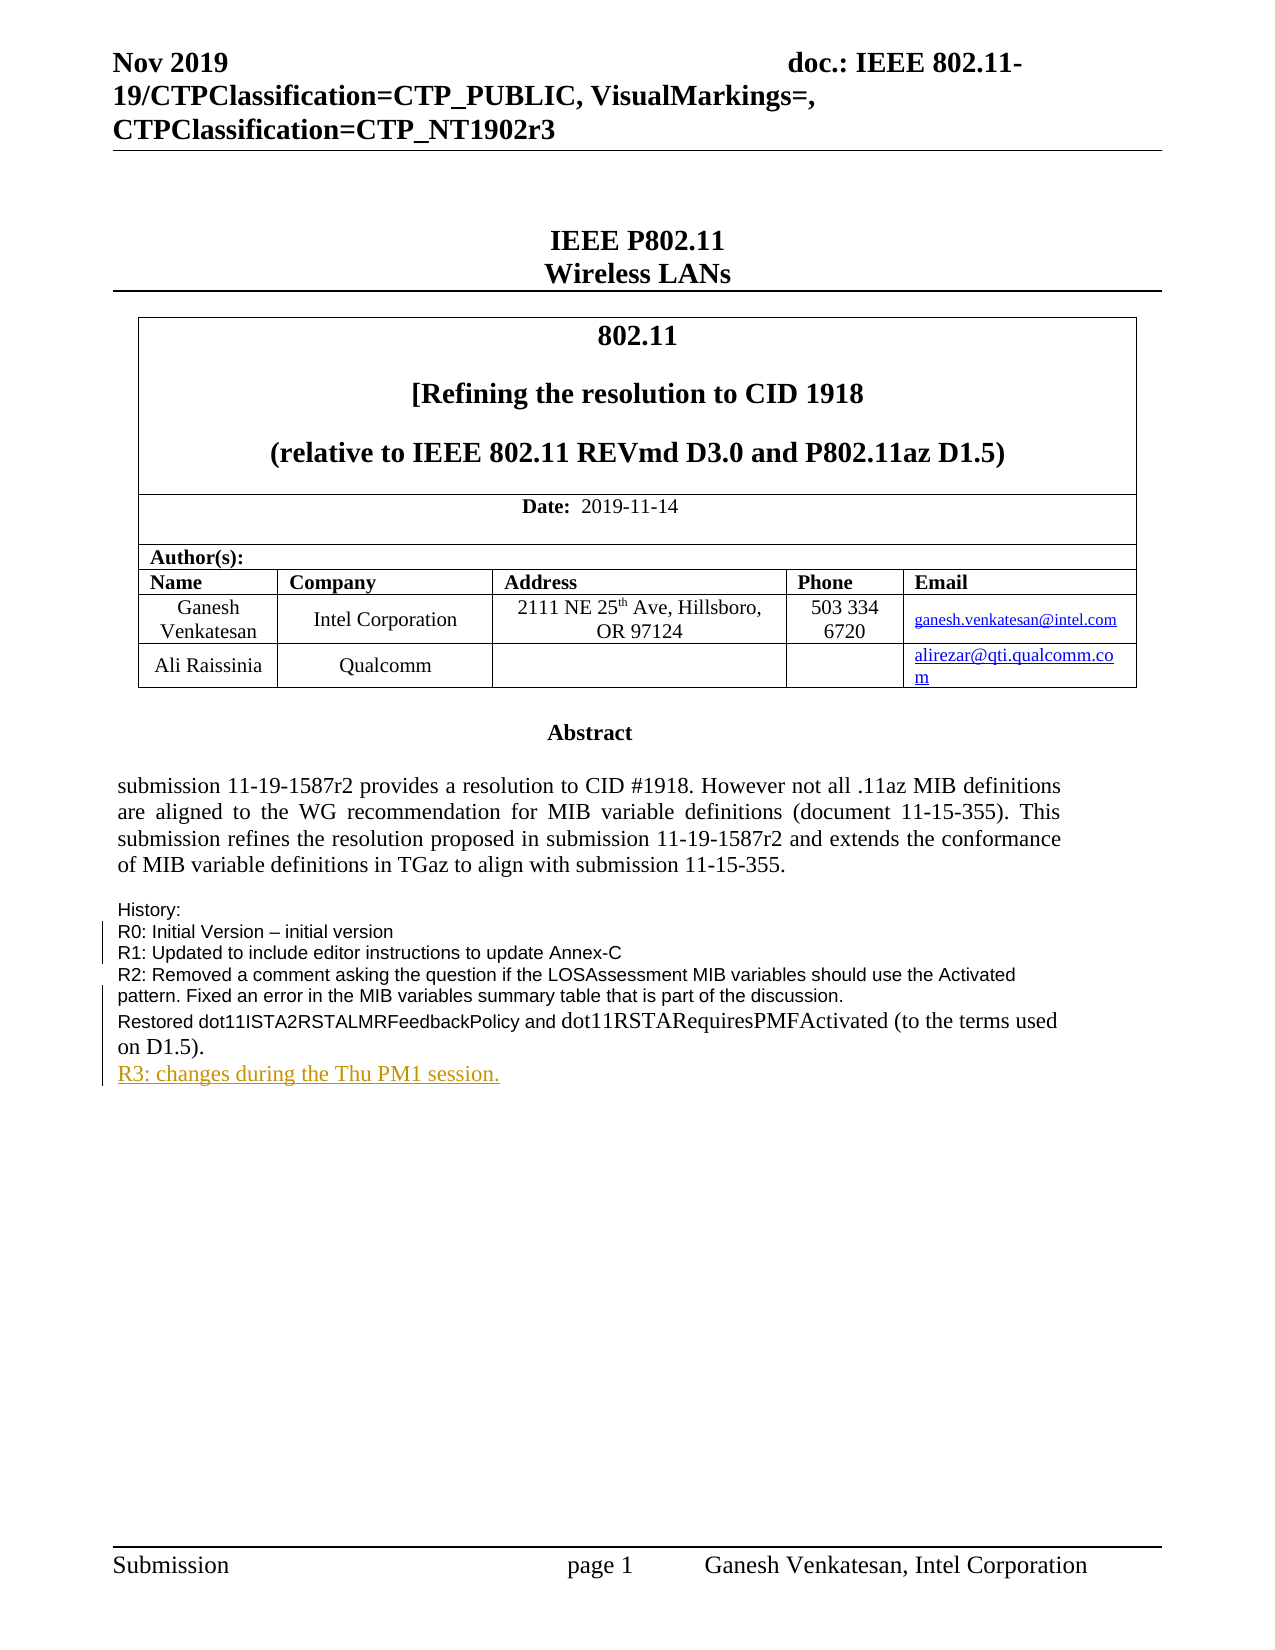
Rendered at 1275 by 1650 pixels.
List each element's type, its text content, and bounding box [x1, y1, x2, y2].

table_cell Qualcomm [278, 644, 492, 687]
table_cell Ali Raissinia [139, 644, 277, 687]
table_cell [787, 644, 903, 687]
table_cell alirezar@qti.qualcomm.com [904, 644, 1136, 687]
table_cell Intel Corporation [278, 595, 492, 643]
table_cell Author(s): [139, 545, 1136, 569]
table_cell 503 334 6720 [787, 595, 903, 643]
table_cell Ganesh Venkatesan [139, 595, 277, 643]
table_cell ganesh.venkatesan@intel.com [904, 595, 1136, 643]
table_cell Company [278, 570, 492, 594]
table_header 802.11 [Refining the resolution to CID 1918 (relative to IEEE 802.11 REVmd D3.0 and P802.11az D1.5) [139, 318, 1136, 493]
table_cell 2111 NE 25th Ave, Hillsboro, OR 97124 [493, 595, 786, 643]
table_cell Address [493, 570, 786, 594]
table_cell [493, 644, 786, 687]
table_cell Date: 2019-11-14 [139, 495, 1136, 543]
table_cell Name [139, 570, 277, 594]
table_cell Email [904, 570, 1136, 594]
text IEEE P802.11 Wireless LANs [112, 223, 1162, 292]
table_cell Phone [787, 570, 903, 594]
